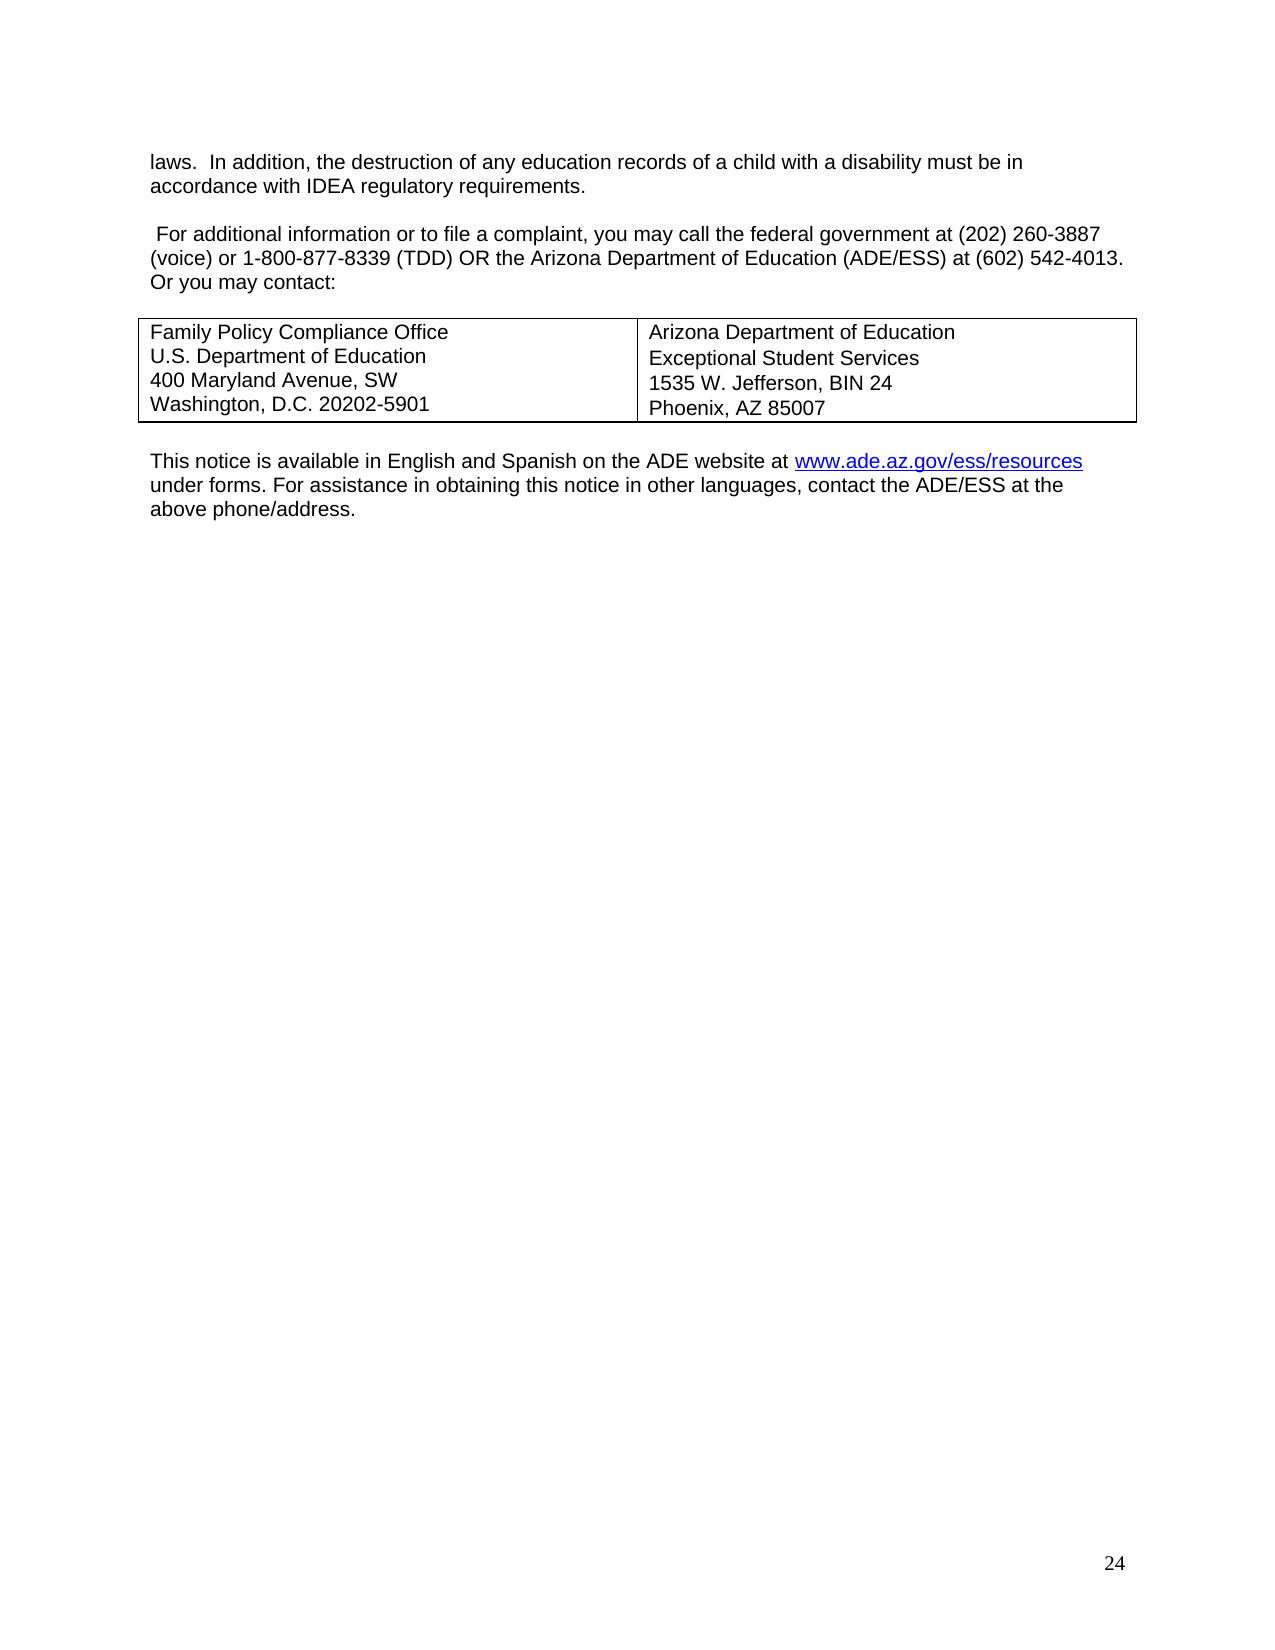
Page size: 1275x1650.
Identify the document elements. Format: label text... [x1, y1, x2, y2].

text Each agency participating under Part B of IDEA must assure that at all stages of gathering, storing, retaining and disclosing education records to third parties that it complies with the federal confidentiality laws. In addition, the destruction of any education records of a child with a disability must be in accordance with IDEA regulatory requirements. [150, 150, 1125, 246]
text This notice is available in English and Spanish on the ADE website at www.ade.az.gov/ess/resources under forms. For assistance in obtaining this notice in other languages, contact the ADE/ESS at the above phone/address. [150, 497, 1125, 569]
table_header Family Policy Compliance Office Department of Education [139, 367, 637, 469]
text For additional information or to file a complaint, you may call the federal government at (202) 260-3887 (voice) or 1-800-877-8339 (TDD) OR the Arizona Department of Education (ADE/ESS) at (602) 542-4013. Or you may contact: [150, 270, 1125, 342]
table_header Arizona Department of Education Exceptional Student Services 1535 W. Jefferson, BIN 24 [638, 367, 1136, 469]
